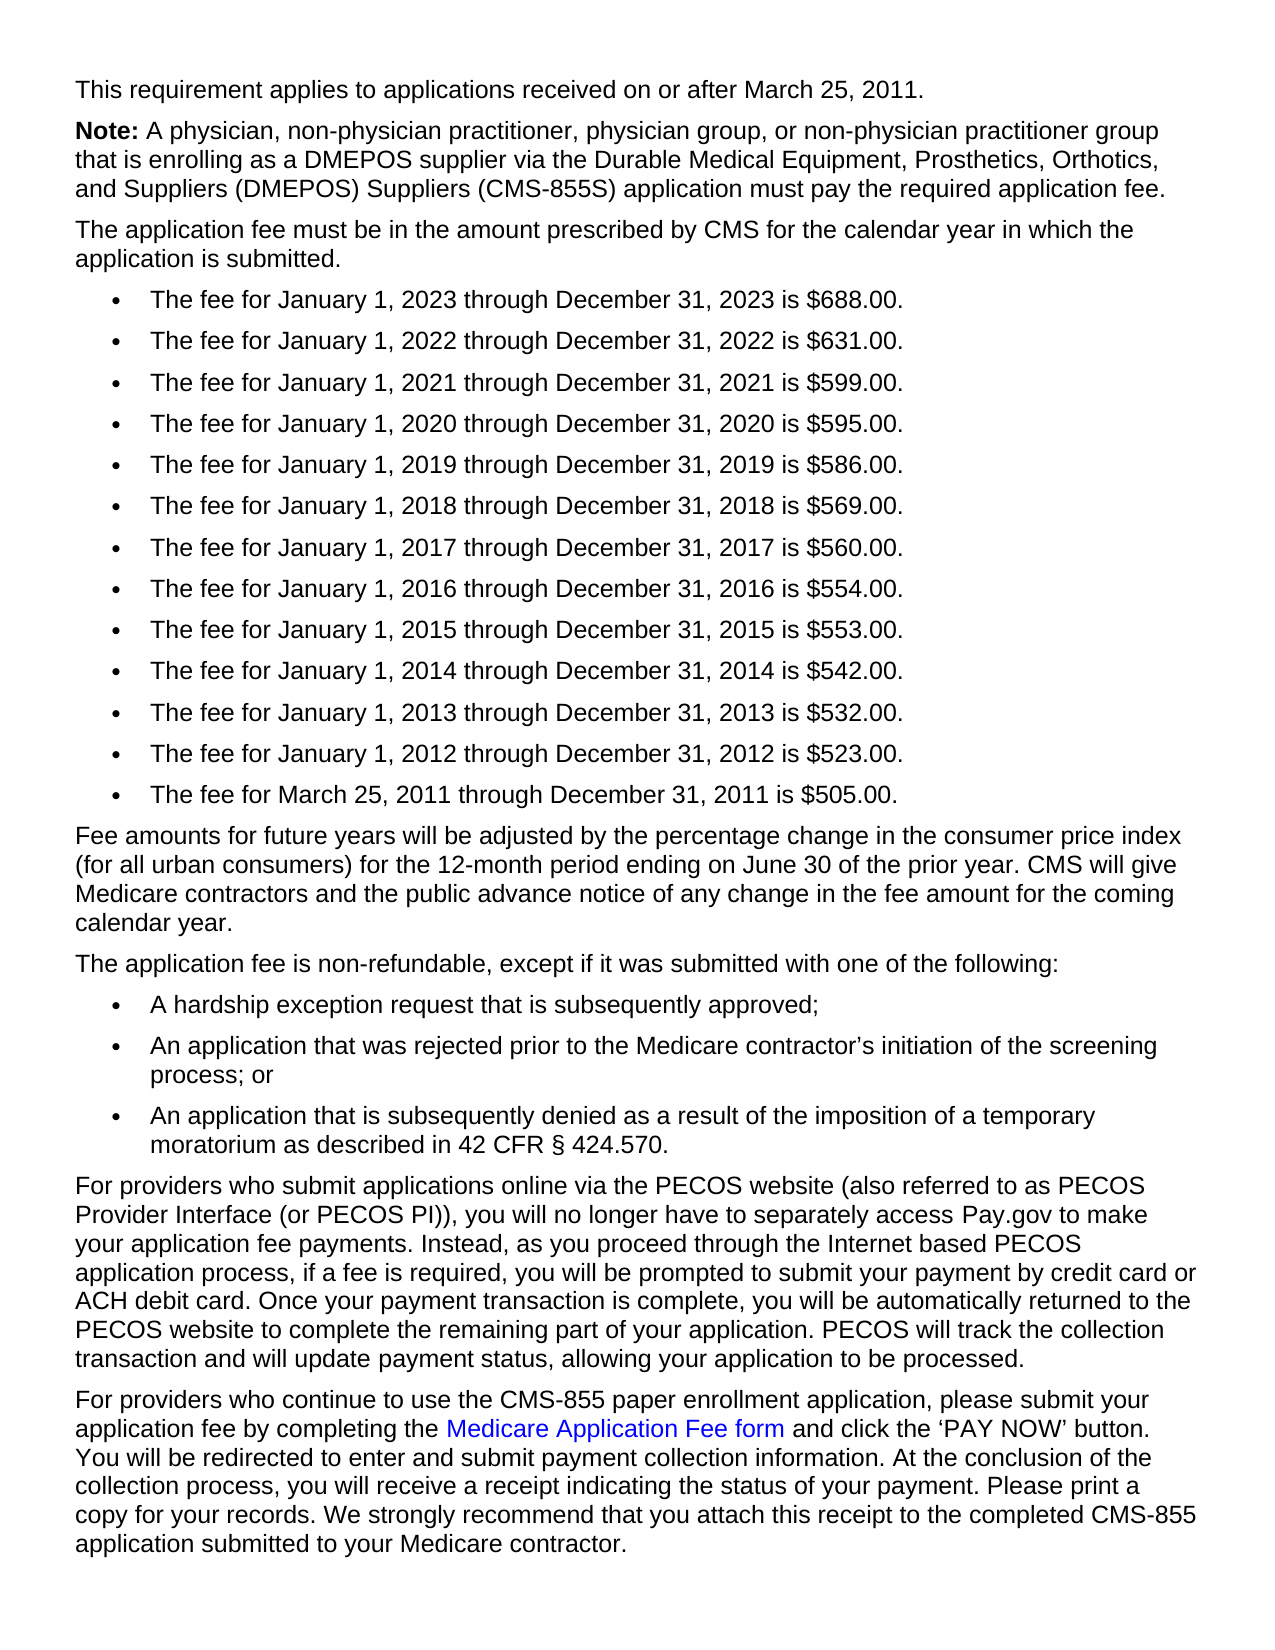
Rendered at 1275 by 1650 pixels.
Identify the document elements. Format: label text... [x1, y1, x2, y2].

text The application fee is non-refundable, except if it was submitted with one of the following: [75, 949, 1200, 977]
text Note: A physician, non-physician practitioner, physician group, or non-physician practitioner group that is enrolling as a DMEPOS supplier via the Durable Medical Equipment, Prosthetics, Orthotics, and Suppliers (DMEPOS) Suppliers (CMS-855S) application must pay the required application fee. [75, 116, 1200, 202]
text The fee for January 1, 2022 through December 31, 2022 is $631.00. [112, 326, 1200, 355]
text The fee for March 25, 2011 through December 31, 2011 is $505.00. [112, 780, 1200, 809]
text The fee for January 1, 2020 through December 31, 2020 is $595.00. [112, 409, 1200, 437]
text Fee amounts for future years will be adjusted by the percentage change in the consumer price index (for all urban consumers) for the 12-month period ending on June 30 of the prior year. CMS will give Medicare contractors and the public advance notice of any change in the fee amount for the coming calendar year. [75, 821, 1200, 936]
text The fee for January 1, 2017 through December 31, 2017 is $560.00. [112, 532, 1200, 561]
text The fee for January 1, 2019 through December 31, 2019 is $586.00. [112, 450, 1200, 479]
text The fee for January 1, 2013 through December 31, 2013 is $532.00. [112, 697, 1200, 726]
text A hardship exception request that is subsequently approved; [112, 990, 1200, 1019]
text The fee for January 1, 2012 through December 31, 2012 is $523.00. [112, 739, 1200, 767]
text The fee for January 1, 2015 through December 31, 2015 is $553.00. [112, 615, 1200, 644]
text An application that was rejected prior to the Medicare contractor’s initiation of the screening process; or [112, 1031, 1200, 1089]
text The application fee must be in the amount prescribed by CMS for the calendar year in which the application is submitted. [75, 215, 1200, 272]
text The fee for January 1, 2016 through December 31, 2016 is $554.00. [112, 574, 1200, 602]
text The fee for January 1, 2021 through December 31, 2021 is $599.00. [112, 367, 1200, 396]
text This requirement applies to applications received on or after March 25, 2011. [75, 75, 1200, 104]
text For providers who continue to use the CMS-855 paper enrollment application, please submit your application fee by completing the Medicare Application Fee form and click the ‘PAY NOW’ button. You will be redirected to enter and submit payment collection information. At the conclusion of the collection process, you will receive a receipt indicating the status of your payment. Please print a copy for your records. We strongly recommend that you attach this receipt to the completed CMS-855 application submitted to your Medicare contractor. [75, 1385, 1200, 1557]
text The fee for January 1, 2014 through December 31, 2014 is $542.00. [112, 656, 1200, 685]
text For providers who submit applications online via the PECOS website (also referred to as PECOS Provider Interface (or PECOS PI)), you will no longer have to separately access Pay.gov to make your application fee payments. Instead, as you proceed through the Internet based PECOS application process, if a fee is required, you will be prompted to submit your payment by credit card or ACH debit card. Once your payment transaction is complete, you will be automatically returned to the PECOS website to complete the remaining part of your application. PECOS will track the collection transaction and will update payment status, allowing your application to be processed. [75, 1171, 1200, 1372]
text An application that is subsequently denied as a result of the imposition of a temporary moratorium as described in 42 CFR § 424.570. [112, 1101, 1200, 1159]
text The fee for January 1, 2018 through December 31, 2018 is $569.00. [112, 491, 1200, 520]
text The fee for January 1, 2023 through December 31, 2023 is $688.00. [112, 285, 1200, 314]
